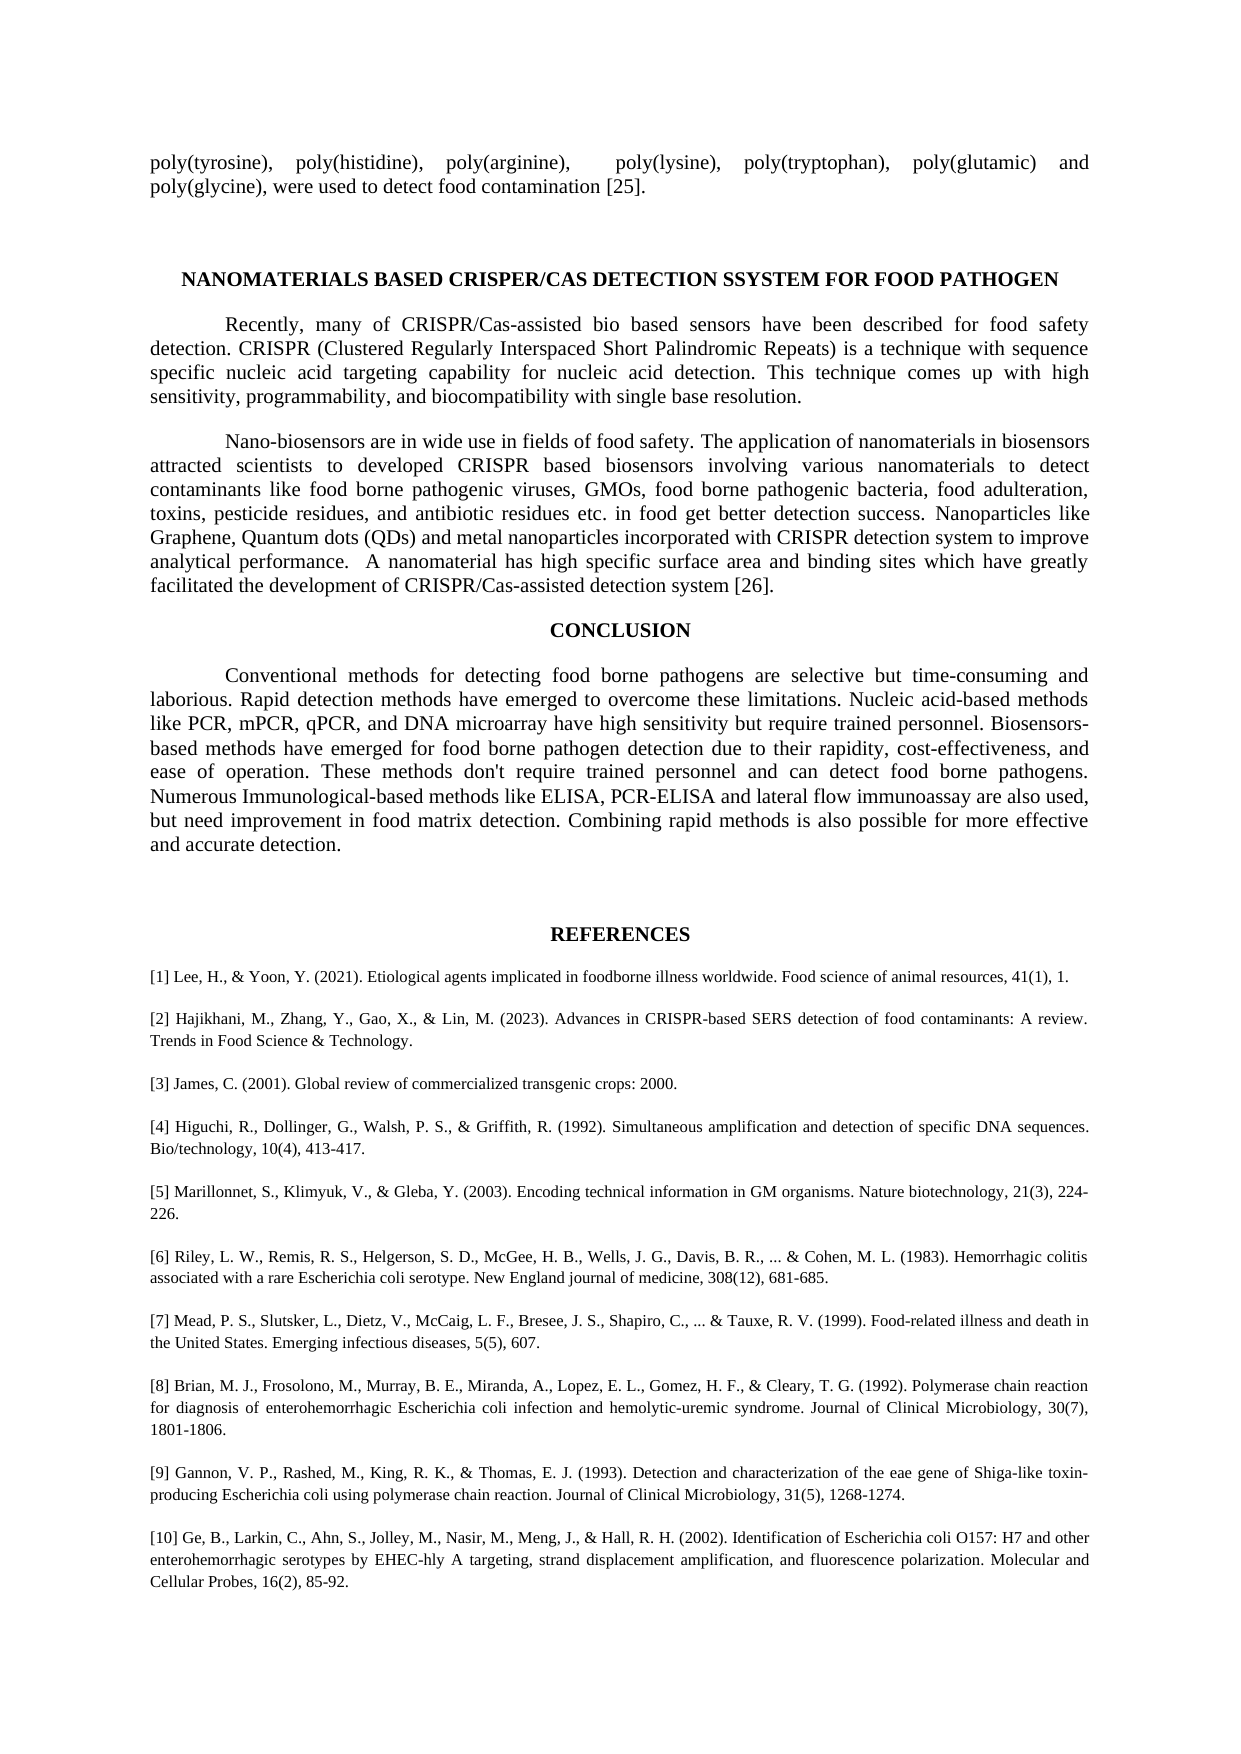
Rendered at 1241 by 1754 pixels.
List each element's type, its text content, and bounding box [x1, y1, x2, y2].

text CONCLUSION [150, 618, 1090, 642]
text Recently, many of CRISPR/Cas-assisted bio based sensors have been described for food safety detection. CRISPR (Clustered Regularly Interspaced Short Palindromic Repeats) is a technique with sequence specific nucleic acid targeting capability for nucleic acid detection. This technique comes up with high sensitivity, programmability, and biocompatibility with single base resolution. [150, 312, 1090, 408]
text [1] Lee, H., & Yoon, Y. (2021). Etiological agents implicated in foodborne illness worldwide. Food science of animal resources, 41(1), 1. [150, 966, 1090, 986]
text [9] Gannon, V. P., Rashed, M., King, R. K., & Thomas, E. J. (1993). Detection and characterization of the eae gene of Shiga-like toxin-producing Escherichia coli using polymerase chain reaction. Journal of Clinical Microbiology, 31(5), 1268-1274. [150, 1463, 1090, 1504]
text [3] James, C. (2001). Global review of commercialized transgenic crops: 2000. [150, 1074, 1090, 1093]
text [4] Higuchi, R., Dollinger, G., Walsh, P. S., & Griffith, R. (1992). Simultaneous amplification and detection of specific DNA sequences. Bio/technology, 10(4), 413-417. [150, 1117, 1090, 1158]
text NANOMATERIALS BASED CRISPER/CAS DETECTION SSYSTEM FOR FOOD PATHOGEN [150, 267, 1090, 291]
text Nano-biosensors are in wide use in fields of food safety. The application of nanomaterials in biosensors attracted scientists to developed CRISPR based biosensors involving various nanomaterials to detect contaminants like food borne pathogenic viruses, GMOs, food borne pathogenic bacteria, food adulteration, toxins, pesticide residues, and antibiotic residues etc. in food get better detection success. Nanoparticles like Graphene, Quantum dots (QDs) and metal nanoparticles incorporated with CRISPR detection system to improve analytical performance. A nanomaterial has high specific surface area and binding sites which have greatly facilitated the development of CRISPR/Cas-assisted detection system [26]. [150, 429, 1090, 597]
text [150, 150, 1090, 198]
text Conventional methods for detecting food borne pathogens are selective but time-consuming and laborious. Rapid detection methods have emerged to overcome these limitations. Nucleic acid-based methods like PCR, mPCR, qPCR, and DNA microarray have high sensitivity but require trained personnel. Biosensors-based methods have emerged for food borne pathogen detection due to their rapidity, cost-effectiveness, and ease of operation. These methods don't require trained personnel and can detect food borne pathogens. Numerous Immunological-based methods like ELISA, PCR-ELISA and lateral flow immunoassay are also used, but need improvement in food matrix detection. Combining rapid methods is also possible for more effective and accurate detection. [150, 663, 1090, 856]
text [7] Mead, P. S., Slutsker, L., Dietz, V., McCaig, L. F., Bresee, J. S., Shapiro, C., ... & Tauxe, R. V. (1999). Food-related illness and death in the United States. Emerging infectious diseases, 5(5), 607. [150, 1311, 1090, 1352]
text [2] Hajikhani, M., Zhang, Y., Gao, X., & Lin, M. (2023). Advances in CRISPR-based SERS detection of food contaminants: A review. Trends in Food Science & Technology. [150, 1009, 1090, 1050]
text [10] Ge, B., Larkin, C., Ahn, S., Jolley, M., Nasir, M., Meng, J., & Hall, R. H. (2002). Identification of Escherichia coli O157: H7 and other enterohemorrhagic serotypes by EHEC-hly A targeting, strand displacement amplification, and fluorescence polarization. Molecular and Cellular Probes, 16(2), 85-92. [150, 1527, 1090, 1591]
text [8] Brian, M. J., Frosolono, M., Murray, B. E., Miranda, A., Lopez, E. L., Gomez, H. F., & Cleary, T. G. (1992). Polymerase chain reaction for diagnosis of enterohemorrhagic Escherichia coli infection and hemolytic-uremic syndrome. Journal of Clinical Microbiology, 30(7), 1801-1806. [150, 1376, 1090, 1439]
text [5] Marillonnet, S., Klimyuk, V., & Gleba, Y. (2003). Encoding technical information in GM organisms. Nature biotechnology, 21(3), 224-226. [150, 1182, 1090, 1223]
text REFERENCES [150, 921, 1090, 946]
text [6] Riley, L. W., Remis, R. S., Helgerson, S. D., McGee, H. B., Wells, J. G., Davis, B. R., ... & Cohen, M. L. (1983). Hemorrhagic colitis associated with a rare Escherichia coli serotype. New England journal of medicine, 308(12), 681-685. [150, 1246, 1090, 1287]
